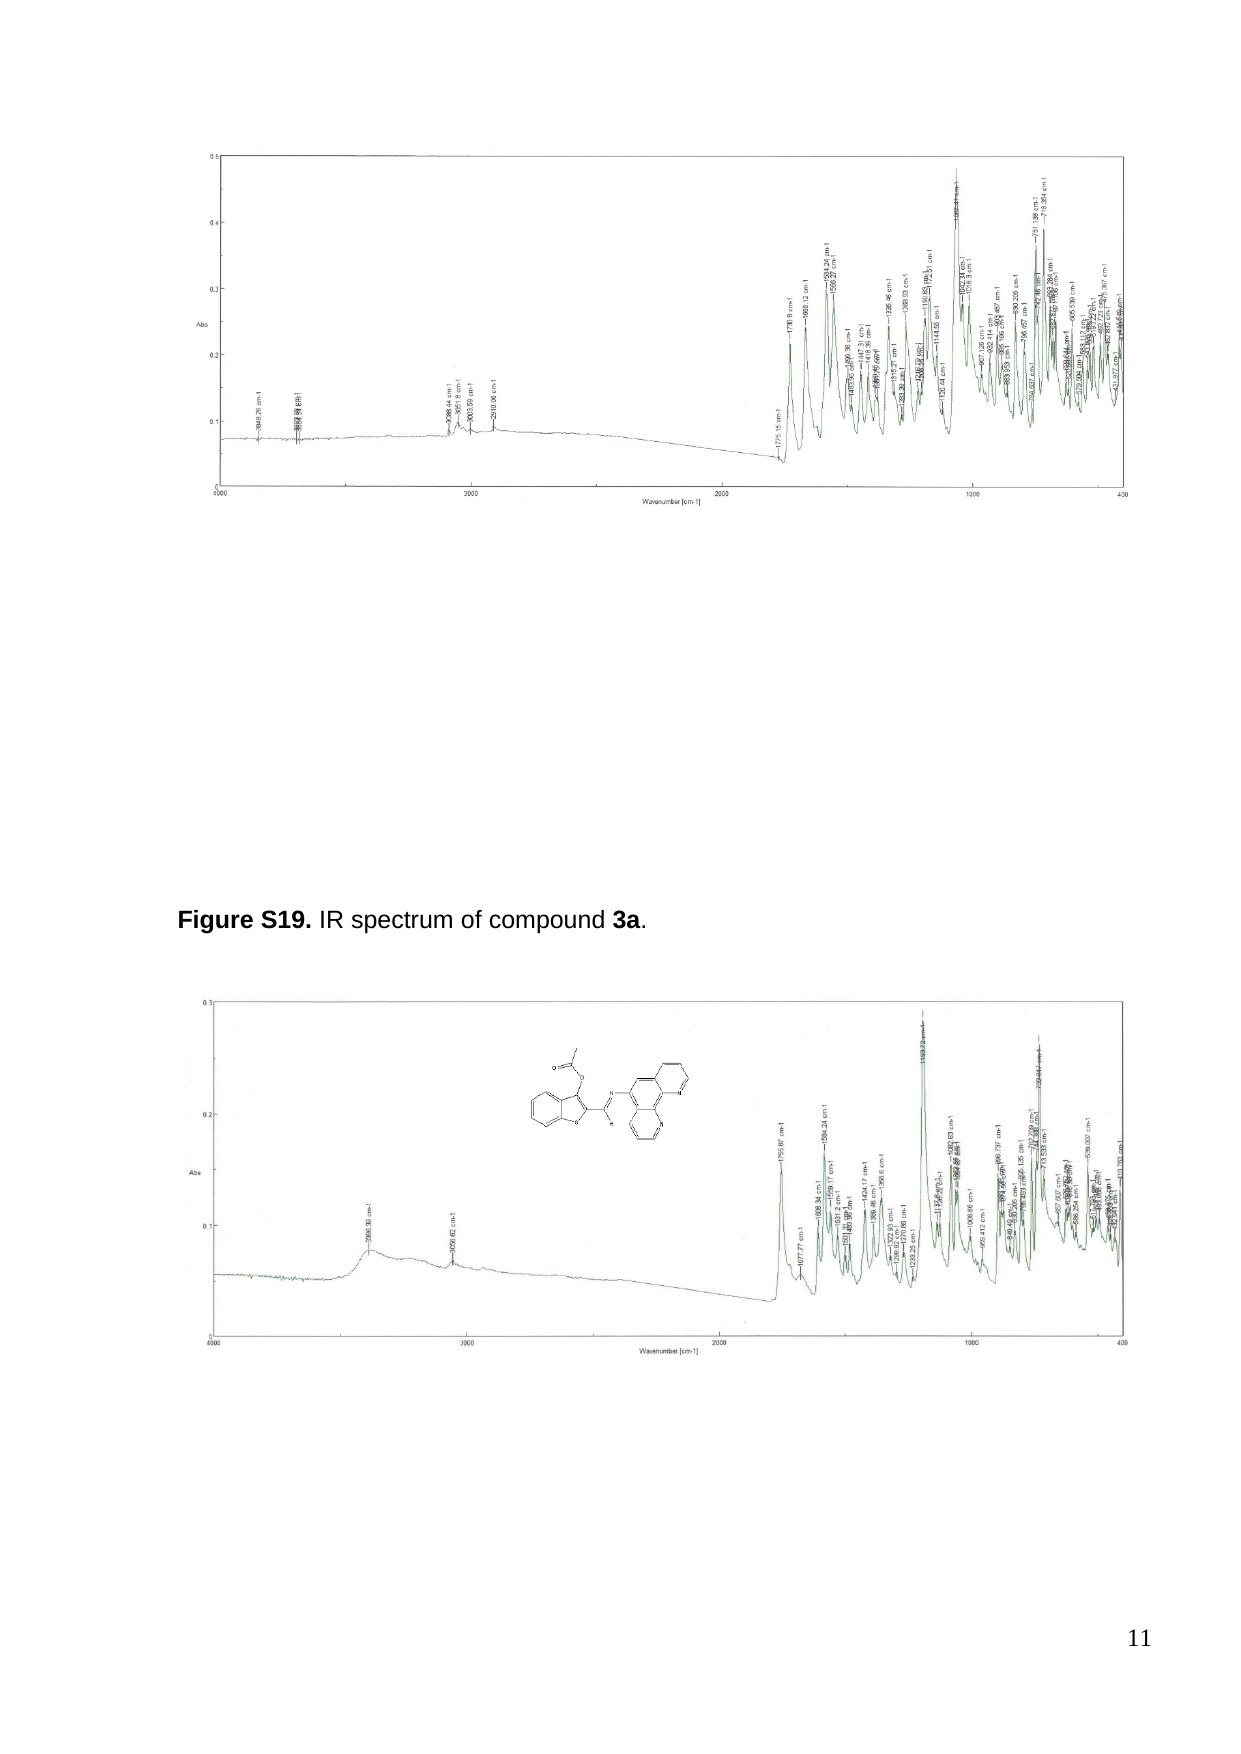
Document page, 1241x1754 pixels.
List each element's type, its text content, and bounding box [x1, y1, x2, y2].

picture [177, 962, 1152, 1455]
picture [177, 118, 1152, 589]
text Figure S19. IR spectrum of compound 3a. [177, 904, 1152, 933]
